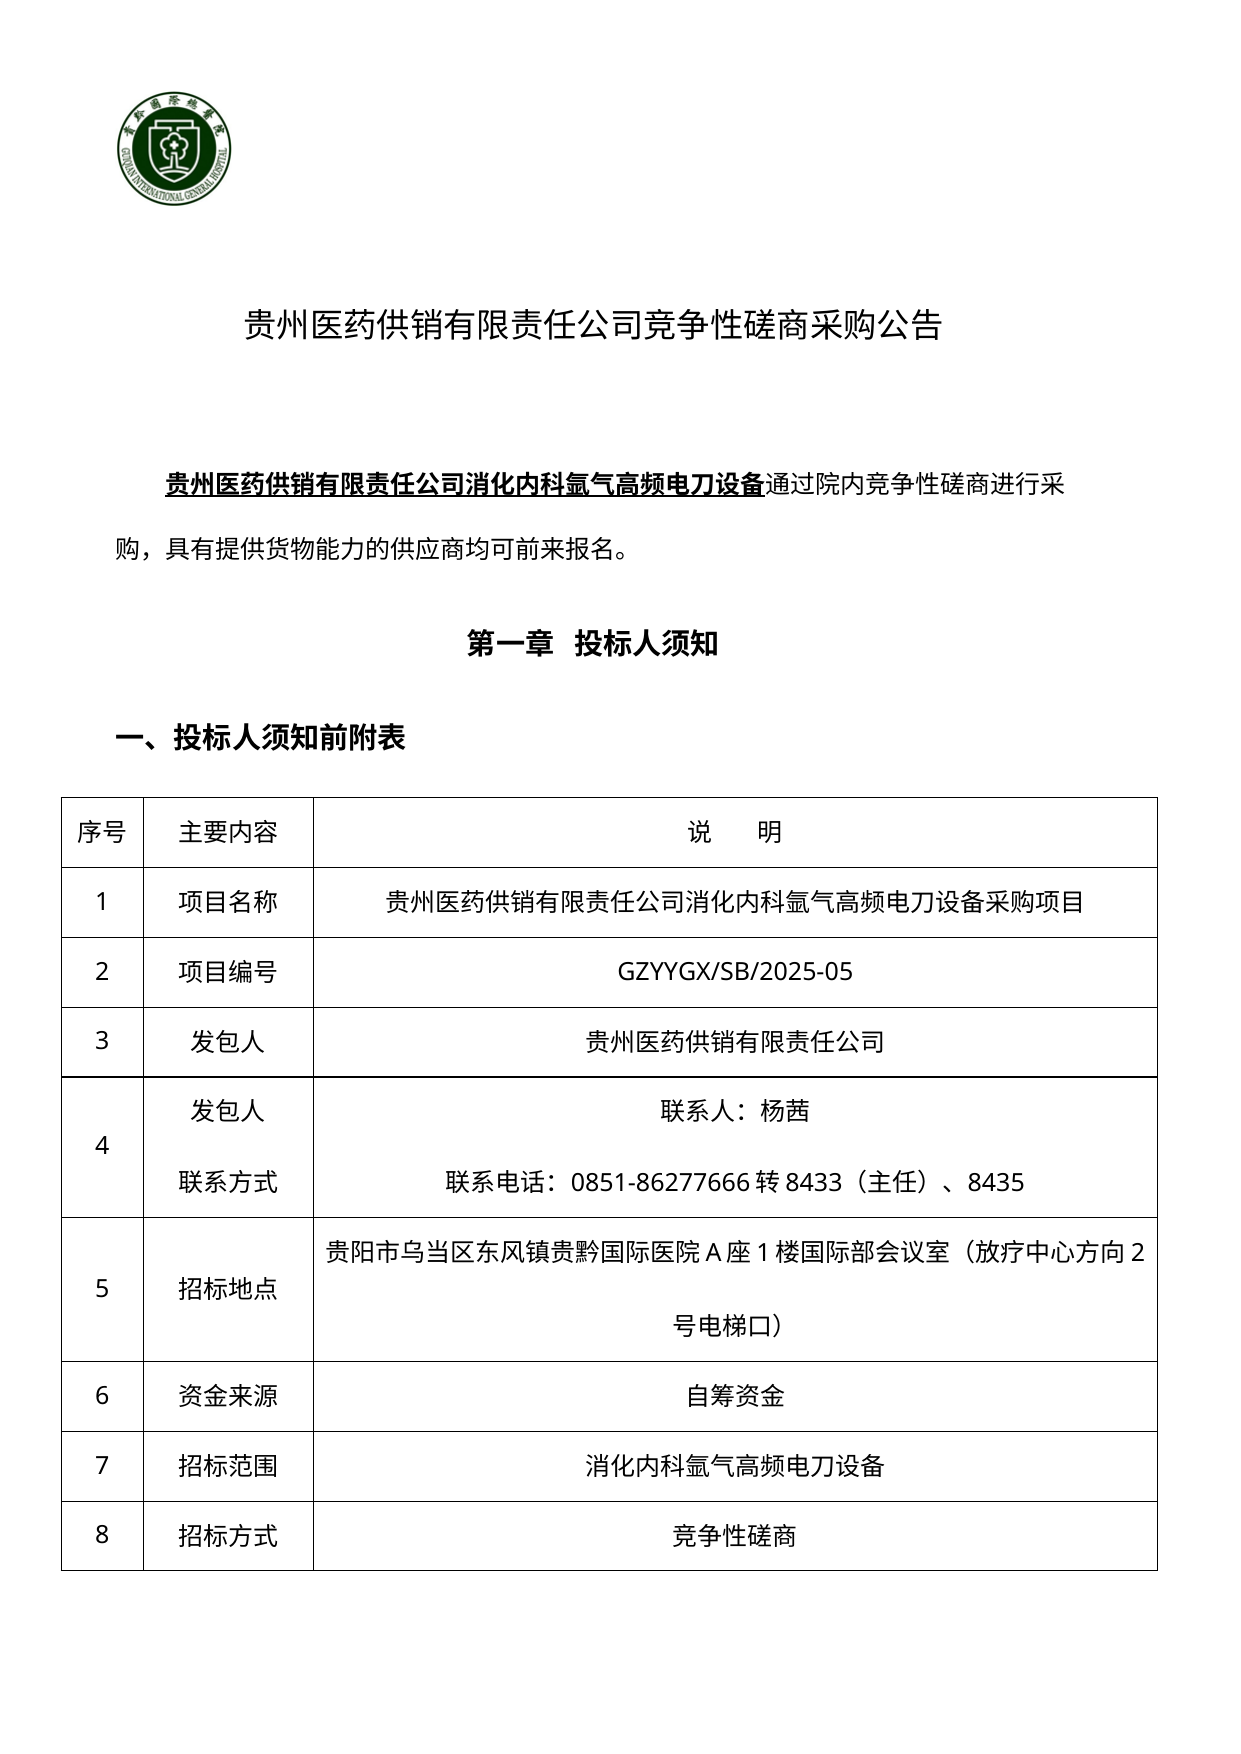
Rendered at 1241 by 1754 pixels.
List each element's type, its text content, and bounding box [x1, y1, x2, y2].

table_cell 1 [62, 868, 143, 937]
table_cell 竞争性磋商 [314, 1502, 1157, 1570]
table_cell 3 [62, 1008, 143, 1076]
text 贵州医药供销有限责任公司竞争性磋商采购公告 [115, 291, 1071, 356]
table_cell 项目名称 [144, 868, 313, 937]
table_cell 资金来源 [144, 1362, 313, 1431]
table_cell 项目编号 [144, 938, 313, 1007]
table_cell 2 [62, 938, 143, 1007]
table_cell 贵州医药供销有限责任公司消化内科氩气高频电刀设备采购项目 [314, 868, 1157, 937]
table_cell 招标方式 [144, 1502, 313, 1570]
table_cell 8 [62, 1502, 143, 1570]
table_cell 消化内科氩气高频电刀设备 [314, 1432, 1157, 1501]
table_cell 5 [62, 1218, 143, 1361]
text 贵州医药供销有限责任公司消化内科氩气高频电刀设备通过院内竞争性磋商进行采购，具有提供货物能力的供应商均可前来报名。 [115, 450, 1071, 580]
picture [115, 90, 233, 208]
table_cell 贵阳市乌当区东风镇贵黔国际医院A座1楼国际部会议室（放疗中心方向2号电梯口） [314, 1218, 1157, 1361]
table_cell 招标地点 [144, 1218, 313, 1361]
table_cell 联系人：杨茜 联系电话：0851-86277666转8433（主任）、8435 [314, 1078, 1157, 1217]
table_header 序号 [62, 798, 143, 867]
table_cell 7 [62, 1432, 143, 1501]
table_cell 6 [62, 1362, 143, 1431]
text 一、投标人须知前附表 [115, 703, 1071, 768]
table_cell 发包人 联系方式 [144, 1078, 313, 1217]
table_cell GZYYGX/SB/2025-05 [314, 938, 1157, 1007]
table_cell 贵州医药供销有限责任公司 [314, 1008, 1157, 1076]
table_header 主要内容 [144, 798, 313, 867]
table_cell 招标范围 [144, 1432, 313, 1501]
table_cell 4 [62, 1078, 143, 1217]
table_header 说 明 [314, 798, 1157, 867]
text 第一章 投标人须知 [115, 609, 1071, 674]
table_cell 自筹资金 [314, 1362, 1157, 1431]
table_cell 发包人 [144, 1008, 313, 1076]
